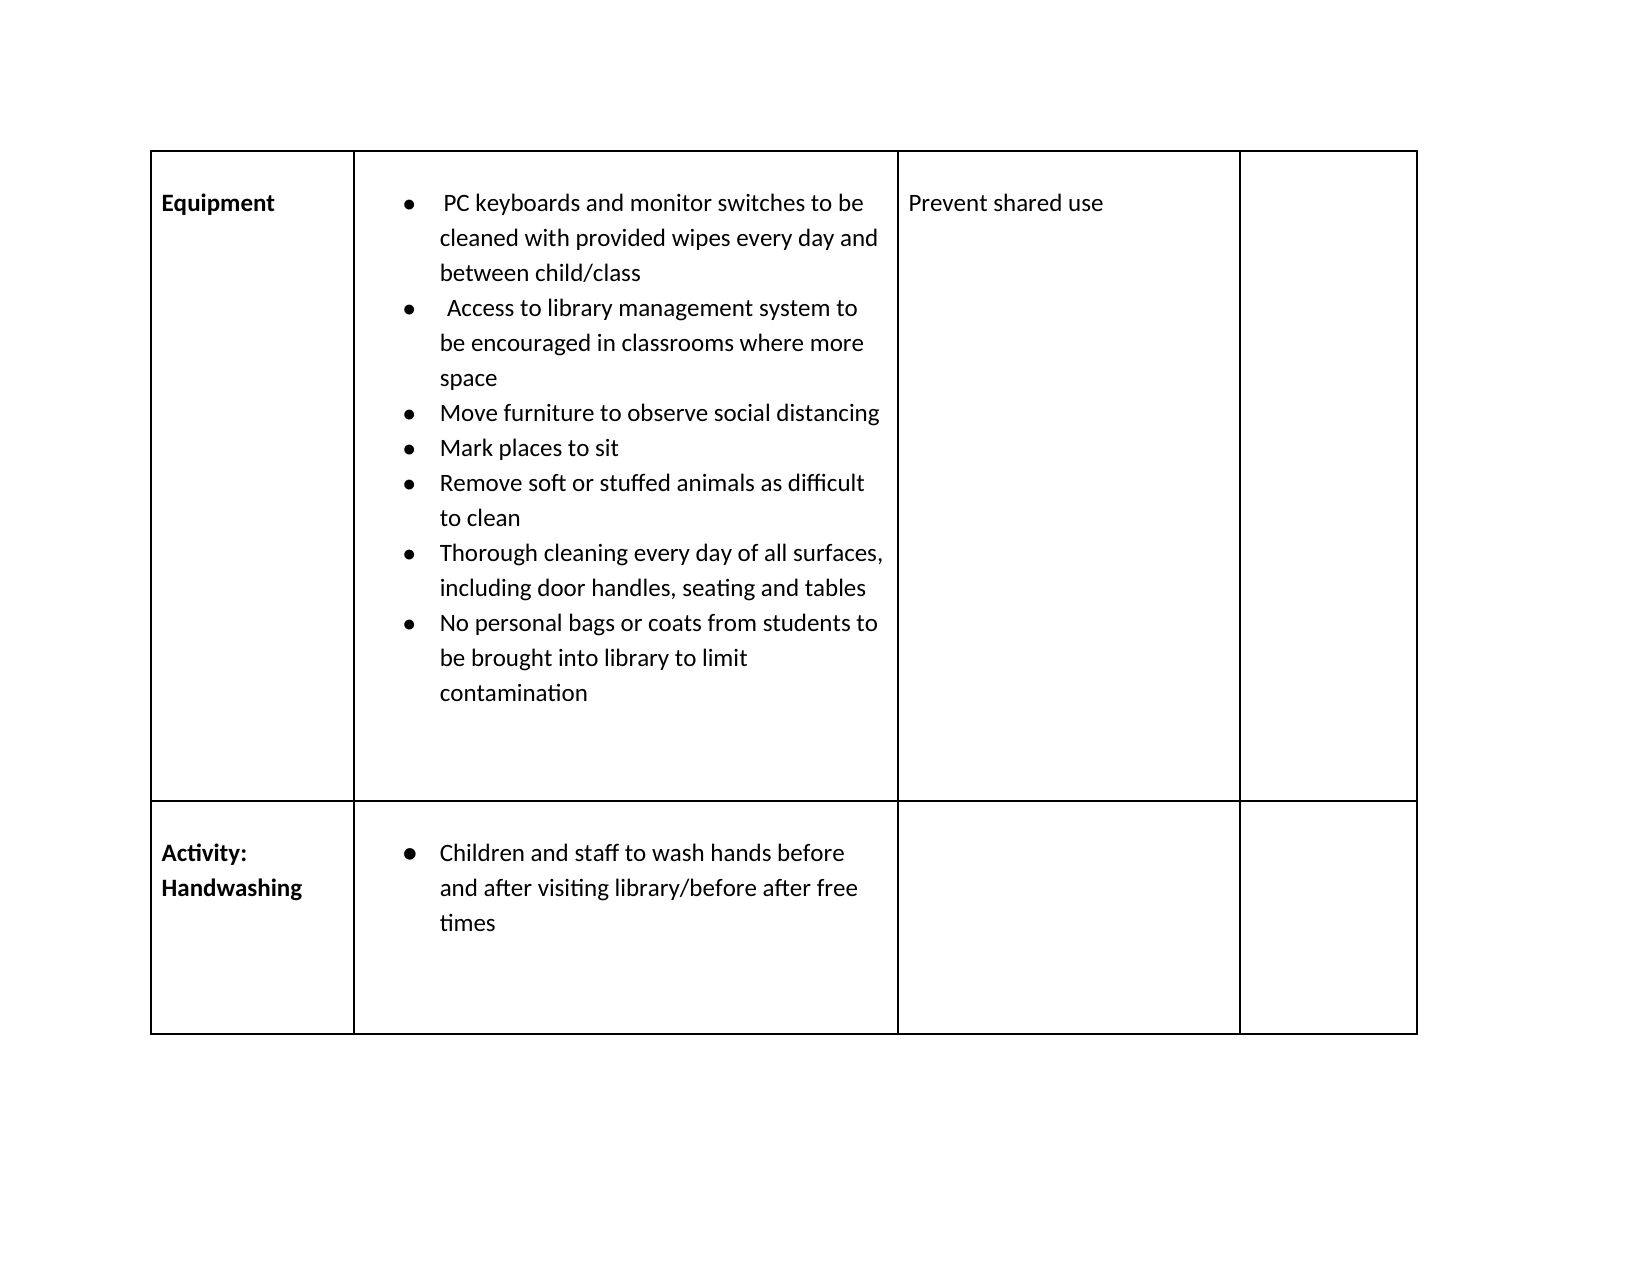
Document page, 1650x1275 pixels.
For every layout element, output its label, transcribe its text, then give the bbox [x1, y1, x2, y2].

table_cell [899, 802, 1239, 1033]
table_cell Prevent shared use [899, 152, 1239, 800]
table_cell [1241, 802, 1416, 1033]
table_cell PC keyboards and monitor switches to be cleaned with provided wipes every day and between child/class Access to library management system to be encouraged in classrooms where more space Move furniture to observe social distancing Mark places to sit Remove soft or stuffed animals as difficult to clean Thorough cleaning every day of all surfaces, including door handles, seating and tables No personal bags or coats from students to be brought into library to limit contamination [355, 152, 897, 800]
table_cell Children and staff to wash hands before and after visiting library/before after free times [355, 802, 897, 1033]
table_cell Activity: Handwashing [152, 802, 353, 1033]
table_cell Equipment [152, 152, 353, 800]
table_cell [1241, 152, 1416, 800]
